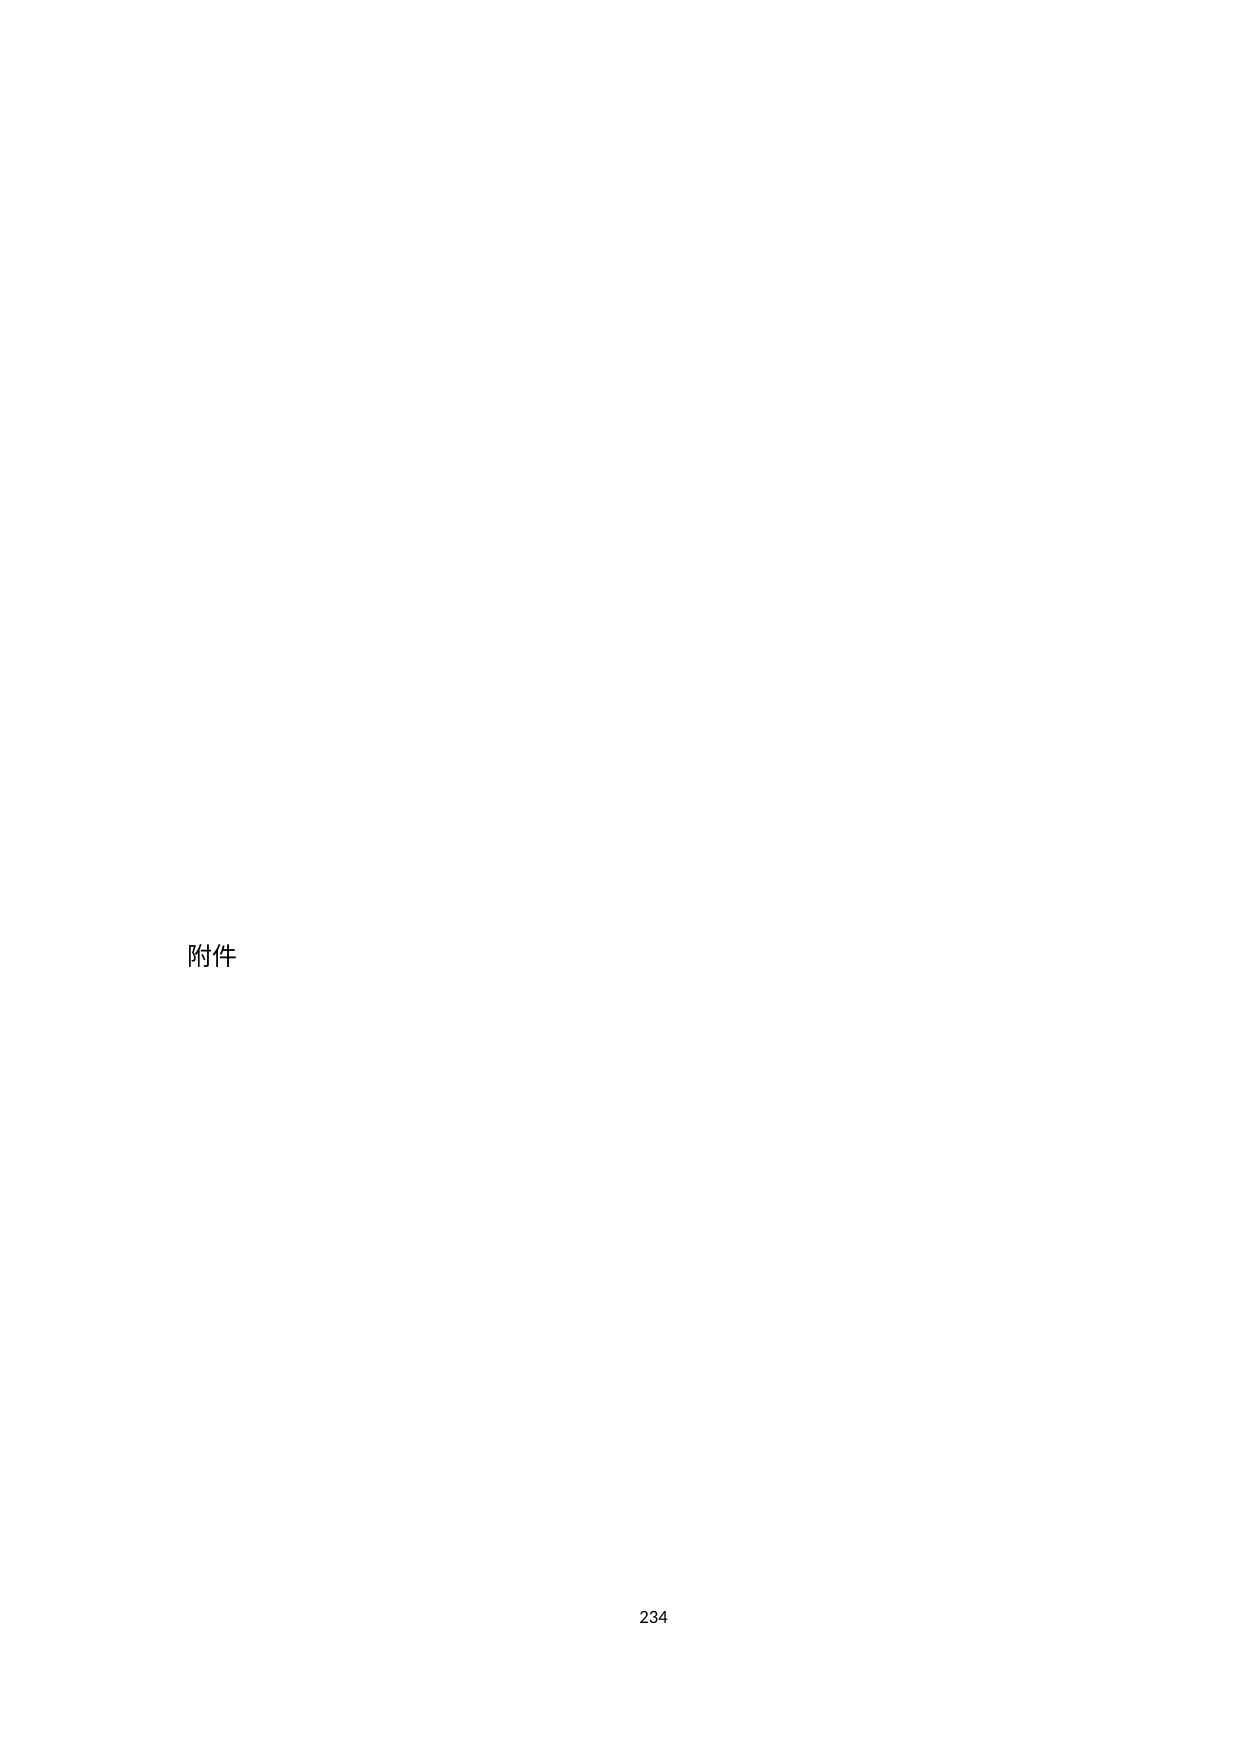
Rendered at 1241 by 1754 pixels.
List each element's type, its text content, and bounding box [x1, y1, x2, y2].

text 附件 [187, 922, 1053, 987]
